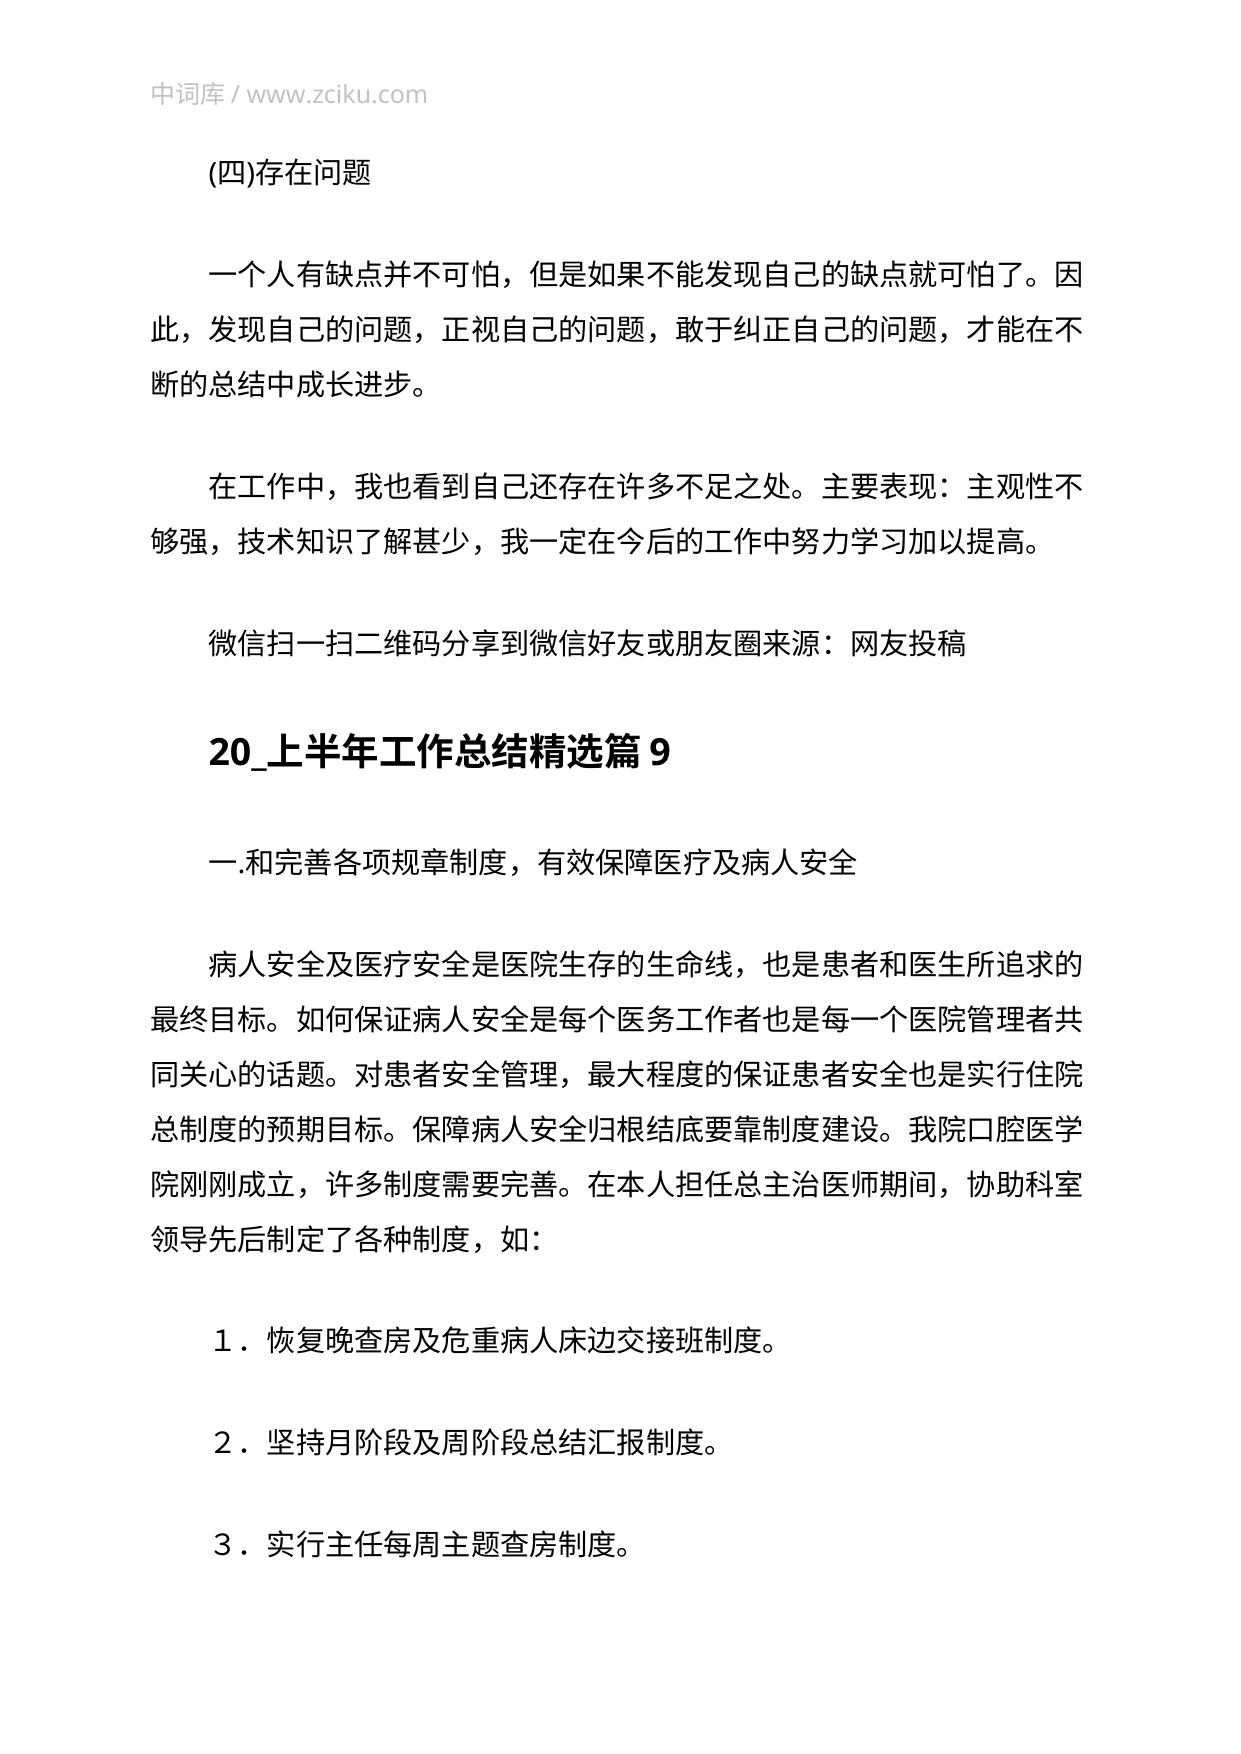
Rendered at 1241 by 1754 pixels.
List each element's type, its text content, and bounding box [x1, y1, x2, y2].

text 在工作中，我也看到自己还存在许多不足之处。主要表现：主观性不够强，技术知识了解甚少，我一定在今后的工作中努力学习加以提高。 [150, 463, 1090, 561]
text 一.和完善各项规章制度，有效保障医疗及病人安全 [150, 839, 1090, 882]
text 微信扫一扫二维码分享到微信好友或朋友圈来源：网友投稿 [150, 620, 1090, 662]
text ３．实行主任每周主题查房制度。 [150, 1521, 1090, 1564]
text (四)存在问题 [150, 150, 1090, 192]
text 一个人有缺点并不可怕，但是如果不能发现自己的缺点就可怕了。因此，发现自己的问题，正视自己的问题，敢于纠正自己的问题，才能在不断的总结中成长进步。 [150, 252, 1090, 404]
text 20_上半年工作总结精选篇9 [150, 722, 1090, 776]
text ２．坚持月阶段及周阶段总结汇报制度。 [150, 1419, 1090, 1462]
text 病人安全及医疗安全是医院生存的生命线，也是患者和医生所追求的最终目标。如何保证病人安全是每个医务工作者也是每一个医院管理者共同关心的话题。对患者安全管理，最大程度的保证患者安全也是实行住院总制度的预期目标。保障病人安全归根结底要靠制度建设。我院口腔医学院刚刚成立，许多制度需要完善。在本人担任总主治医师期间，协助科室领导先后制定了各种制度，如： [150, 942, 1090, 1258]
text １．恢复晚查房及危重病人床边交接班制度。 [150, 1318, 1090, 1360]
